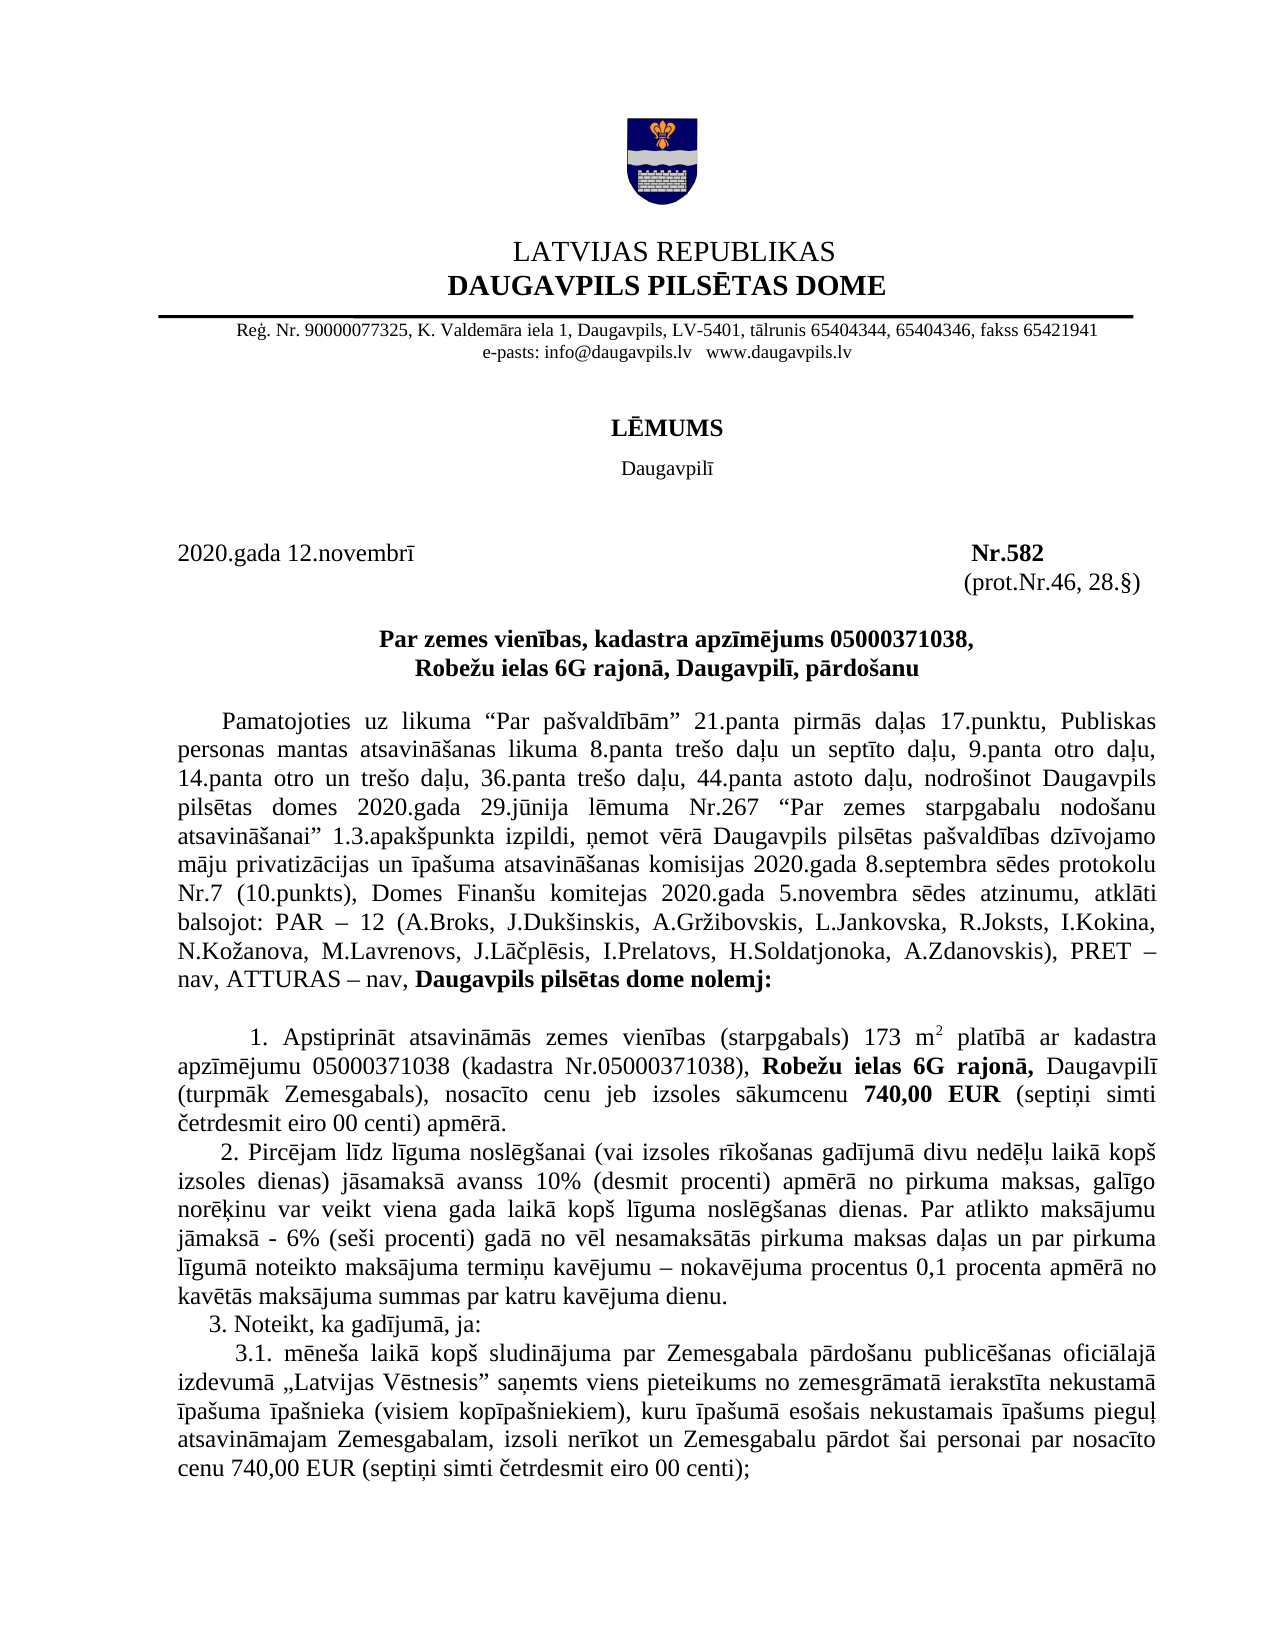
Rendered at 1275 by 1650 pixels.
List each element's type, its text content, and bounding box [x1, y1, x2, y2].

text 3.1. mēneša laikā kopš sludinājuma par Zemesgabala pārdošanu publicēšanas oficiālajā izdevumā „Latvijas Vēstnesis” saņemts viens pieteikums no zemesgrāmatā ierakstīta nekustamā īpašuma īpašnieka (visiem kopīpašniekiem), kuru īpašumā esošais nekustamais īpašums pieguļ atsavināmajam Zemesgabalam, izsoli nerīkot un Zemesgabalu pārdot šai personai par nosacīto cenu 740,00 EUR (septiņi simti četrdesmit eiro 00 centi); [177, 1338, 1157, 1482]
text Par zemes vienības, kadastra apzīmējums 05000371038, [177, 624, 1157, 653]
text Robežu ielas 6G rajonā, Daugavpilī, pārdošanu [177, 653, 1157, 682]
text Pamatojoties uz likuma “Par pašvaldībām” 21.panta pirmās daļas 17.punktu, Publiskas personas mantas atsavināšanas likuma 8.panta trešo daļu un septīto daļu, 9.panta otro daļu, 14.panta otro un trešo daļu, 36.panta trešo daļu, 44.panta astoto daļu, nodrošinot Daugavpils pilsētas domes 2020.gada 29.jūnija lēmuma Nr.267 “Par zemes starpgabalu nodošanu atsavināšanai” 1.3.apakšpunkta izpildi, ņemot vērā Daugavpils pilsētas pašvaldības dzīvojamo māju privatizācijas un īpašuma atsavināšanas komisijas 2020.gada 8.septembra sēdes protokolu Nr.7 (10.punkts), Domes Finanšu komitejas 2020.gada 5.novembra sēdes atzinumu, atklāti balsojot: PAR – 12 (A.Broks, J.Dukšinskis, A.Gržibovskis, L.Jankovska, R.Joksts, I.Kokina, N.Kožanova, M.Lavrenovs, J.Lāčplēsis, I.Prelatovs, H.Soldatjonoka, A.Zdanovskis), PRET – nav, ATTURAS – nav, Daugavpils pilsētas dome nolemj: [177, 706, 1157, 993]
text 2020.gada 12.novembrī Nr.582 [177, 538, 1157, 567]
text Daugavpilī [177, 456, 1157, 480]
title LATVIJAS REPUBLIKAS [177, 234, 1157, 268]
text 3. Noteikt, ka gadījumā, ja: [177, 1309, 1157, 1338]
text 2. Pircējam līdz līguma noslēgšanai (vai izsoles rīkošanas gadījumā divu nedēļu laikā kopš izsoles dienas) jāsamaksā avanss 10% (desmit procenti) apmērā no pirkuma maksas, galīgo norēķinu var veikt viena gada laikā kopš līguma noslēgšanas dienas. Par atlikto maksājumu jāmaksā - 6% (seši procenti) gadā no vēl nesamaksātās pirkuma maksas daļas un par pirkuma līgumā noteikto maksājuma termiņu kavējumu – nokavējuma procentus 0,1 procenta apmērā no kavētās maksājuma summas par katru kavējuma dienu. [177, 1137, 1157, 1309]
title DAUGAVPILS PILSĒTAS DOME [177, 268, 1157, 301]
text Reģ. Nr. 90000077325, K. Valdemāra iela 1, Daugavpils, LV-5401, tālrunis 65404344, 65404346, fakss 65421941 [177, 301, 1157, 341]
text e-pasts: www.daugavpils.lv [177, 341, 1157, 362]
text 1. Apstiprināt atsavināmās zemes vienības (starpgabals) 173 m2 platībā ar kadastra apzīmējumu 05000371038 (kadastra Nr.05000371038), Robežu ielas 6G rajonā, Daugavpilī (turpmāk Zemesgabals), nosacīto cenu jeb izsoles sākumcenu 740,00 EUR (septiņi simti četrdesmit eiro 00 centi) apmērā. [177, 1022, 1157, 1137]
text LĒMUMS [177, 413, 1157, 441]
text (prot.Nr.46, 28.§) [177, 567, 1157, 595]
